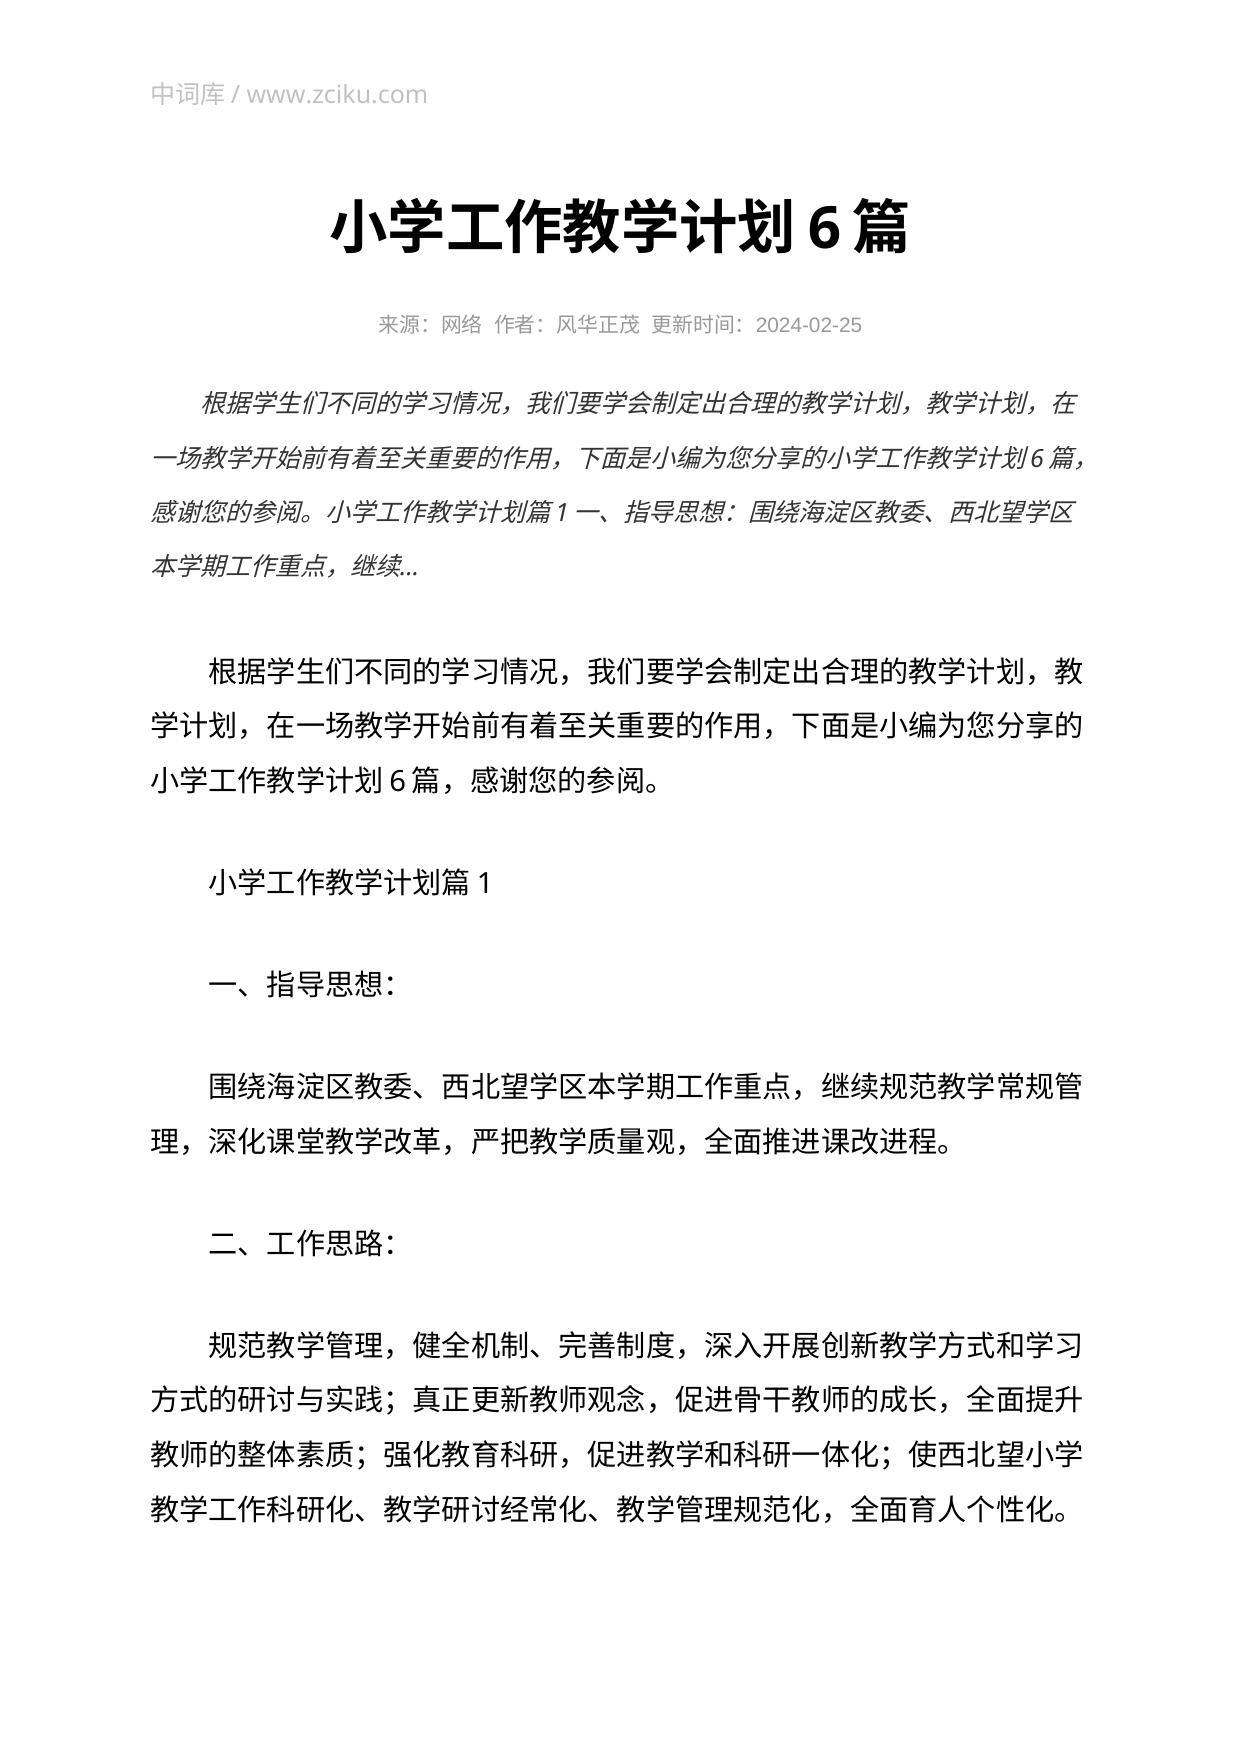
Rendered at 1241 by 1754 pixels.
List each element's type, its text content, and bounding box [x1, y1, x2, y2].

text 一、指导思想： [150, 962, 1090, 1004]
text 来源：网络 作者：风华正茂 更新时间：2024-02-25 [150, 313, 1090, 337]
text 规范教学管理，健全机制、完善制度，深入开展创新教学方式和学习方式的研讨与实践；真正更新教师观念，促进骨干教师的成长，全面提升教师的整体素质；强化教育科研，促进教学和科研一体化；使西北望小学教学工作科研化、教学研讨经常化、教学管理规范化，全面育人个性化。 [150, 1322, 1090, 1529]
text 小学工作教学计划篇1 [150, 860, 1090, 902]
text 根据学生们不同的学习情况，我们要学会制定出合理的教学计划，教学计划，在一场教学开始前有着至关重要的作用，下面是小编为您分享的小学工作教学计划6篇，感谢您的参阅。小学工作教学计划篇1一、指导思想：围绕海淀区教委、西北望学区本学期工作重点，继续... [150, 384, 1090, 583]
text 根据学生们不同的学习情况，我们要学会制定出合理的教学计划，教学计划，在一场教学开始前有着至关重要的作用，下面是小编为您分享的小学工作教学计划6篇，感谢您的参阅。 [150, 648, 1090, 800]
text 围绕海淀区教委、西北望学区本学期工作重点，继续规范教学常规管理，深化课堂教学改革，严把教学质量观，全面推进课改进程。 [150, 1064, 1090, 1161]
subtitle 小学工作教学计划6篇 [150, 181, 1090, 266]
text 二、工作思路： [150, 1220, 1090, 1263]
